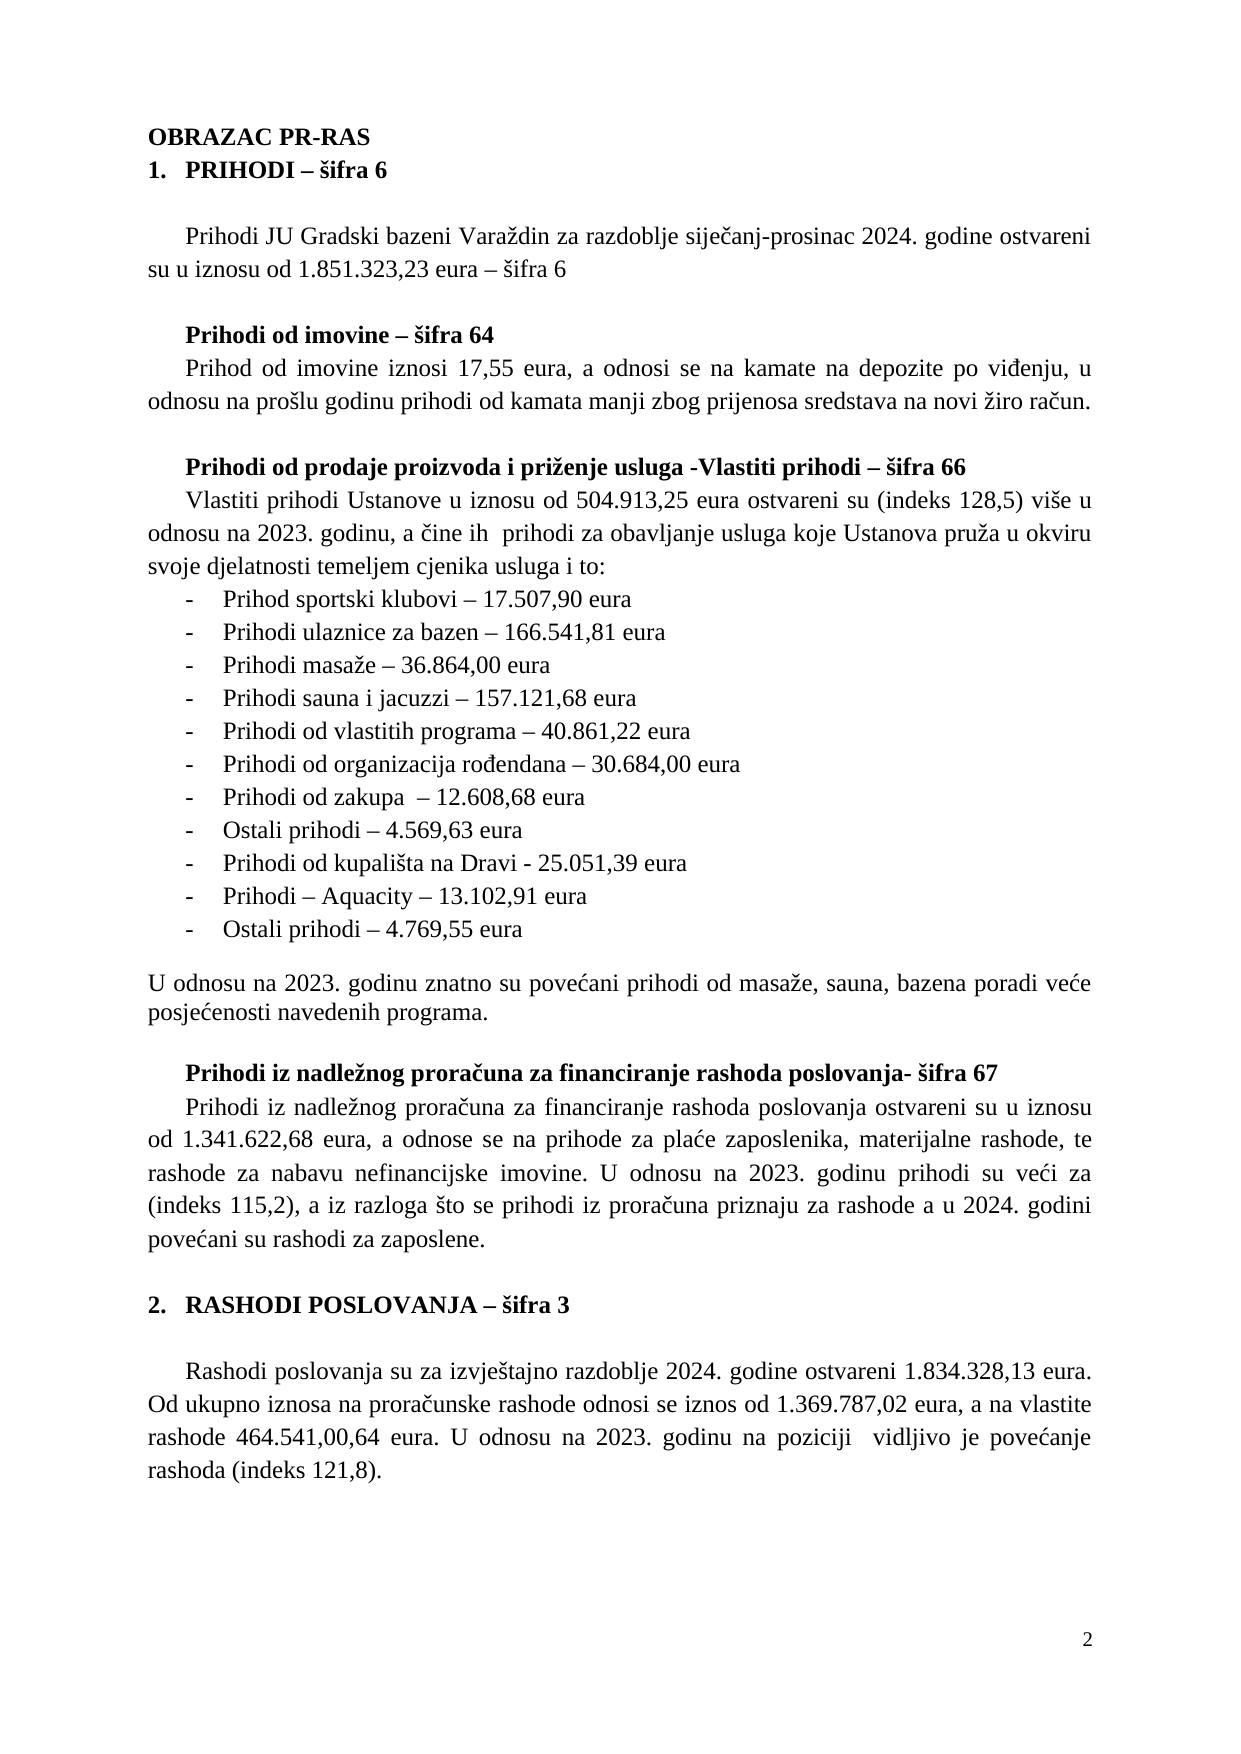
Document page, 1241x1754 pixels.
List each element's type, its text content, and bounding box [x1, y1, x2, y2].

list Prihodi masaže – 36.864,00 eura [185, 650, 1093, 679]
list Prihodi ulaznice za bazen – 166.541,81 eura [185, 617, 1093, 646]
list PRIHODI – šifra 6 [148, 155, 1093, 183]
list Prihodi od vlastitih programa – 40.861,22 eura [185, 716, 1093, 745]
list Vlastiti prihodi Ustanove u iznosu od 504.913,25 eura ostvareni su (indeks 128,5) više u odnosu na 2023. godinu, a čine ih prihodi za obavljanje usluga koje Ustanova pruža u okviru svoje djelatnosti temeljem cjenika usluga i to: [148, 485, 1093, 580]
list Prihod sportski klubovi – 17.507,90 eura [185, 584, 1093, 613]
list Rashodi poslovanja su za izvještajno razdoblje 2024. godine ostvareni 1.834.328,13 eura. Od ukupno iznosa na proračunske rashode odnosi se iznos od 1.369.787,02 eura, a na vlastite rashode 464.541,00,64 eura. U odnosu na 2023. godinu na poziciji vidljivo je povećanje rashoda (indeks 121,8). [148, 1356, 1093, 1483]
list RASHODI POSLOVANJA – šifra 3 [148, 1290, 1093, 1318]
list Prihodi od kupališta na Dravi - 25.051,39 eura [185, 848, 1093, 877]
list Ostali prihodi – 4.769,55 eura [185, 914, 1093, 943]
list Prihodi od zakupa – 12.608,68 eura [185, 782, 1093, 811]
list Prihodi – Aquacity – 13.102,91 eura [185, 881, 1093, 910]
list Prihodi iz nadležnog proračuna za financiranje rashoda poslovanja- šifra 67 [148, 1058, 1093, 1087]
list Prihodi od imovine – šifra 64 [148, 320, 1093, 348]
list Prihod od imovine iznosi 17,55 eura, a odnosi se na kamate na depozite po viđenju, u odnosu na prošlu godinu prihodi od kamata manji zbog prijenosa sredstava na novi žiro račun. [148, 353, 1093, 414]
list Prihodi sauna i jacuzzi – 157.121,68 eura [185, 683, 1093, 712]
text U odnosu na 2023. godinu znatno su povećani prihodi od masaže, sauna, bazena poradi veće posjećenosti navedenih programa. [148, 968, 1093, 1026]
list Prihodi JU Gradski bazeni Varaždin za razdoblje siječanj-prosinac 2024. godine ostvareni su u iznosu od 1.851.323,23 eura – šifra 6 [148, 221, 1093, 282]
list Prihodi od organizacija rođendana – 30.684,00 eura [185, 749, 1093, 778]
list Prihodi iz nadležnog proračuna za financiranje rashoda poslovanja ostvareni su u iznosu od 1.341.622,68 eura, a odnose se na prihode za plaće zaposlenika, materijalne rashode, te rashode za nabavu nefinancijske imovine. U odnosu na 2023. godinu prihodi su veći za (indeks 115,2), a iz razloga što se prihodi iz proračuna priznaju za rashode a u 2024. godini povećani su rashodi za zaposlene. [148, 1092, 1093, 1252]
list OBRAZAC PR-RAS [148, 122, 1093, 150]
list Ostali prihodi – 4.569,63 eura [185, 815, 1093, 844]
list Prihodi od prodaje proizvoda i priženje usluga -Vlastiti prihodi – šifra 66 [148, 452, 1093, 481]
